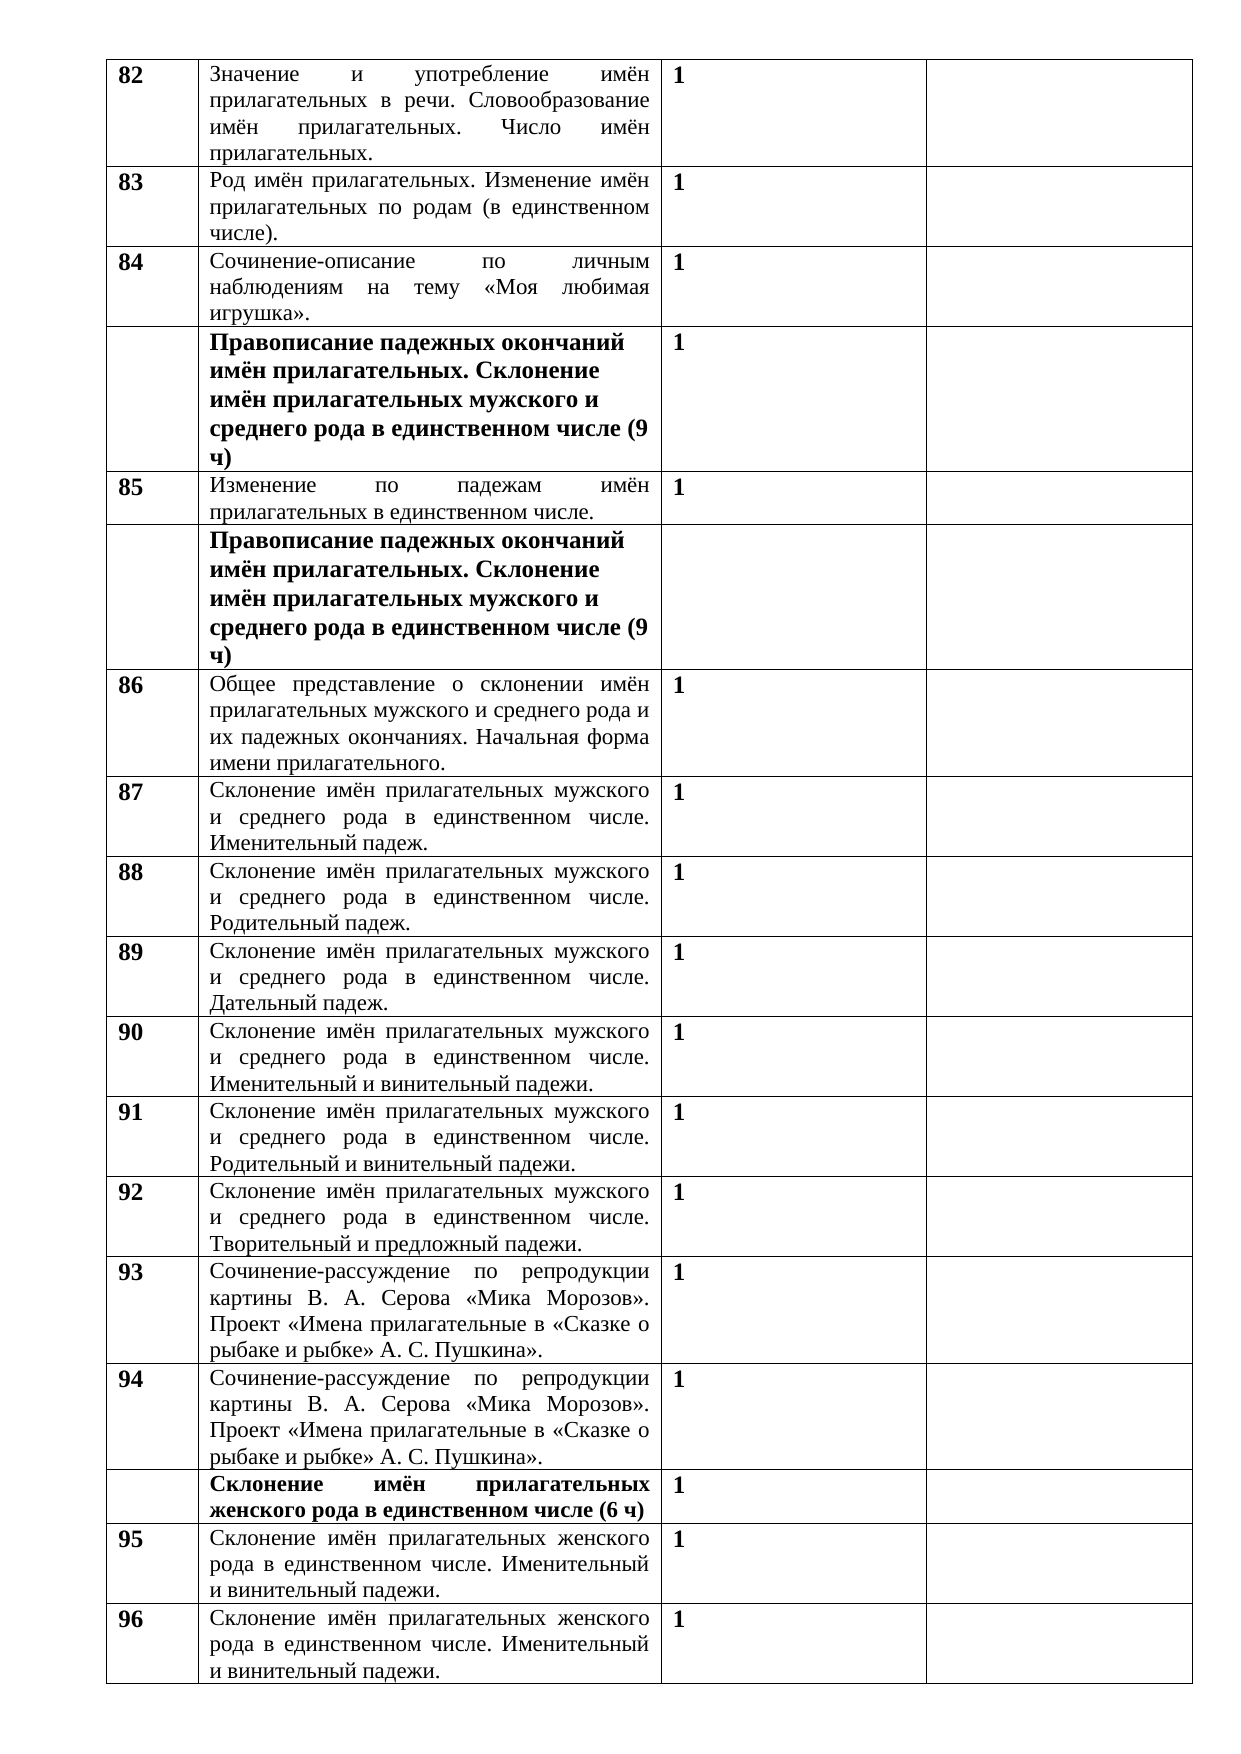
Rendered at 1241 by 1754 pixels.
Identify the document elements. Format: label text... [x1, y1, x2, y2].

table_cell 89 [107, 937, 198, 1016]
table_cell 1 [662, 670, 926, 776]
table_cell [927, 247, 1192, 326]
table_cell 94 [107, 1364, 198, 1469]
table_cell Правописание падежных окончаний имён прилагательных. Склонение имён прилагательных мужского и среднего рода в единственном числе (9 ч) [199, 525, 661, 669]
table_cell 1 [662, 1017, 926, 1096]
table_cell 1 [662, 1177, 926, 1256]
table_cell 92 [107, 1177, 198, 1256]
table_cell 96 [107, 1604, 198, 1683]
table_cell Склонение имён прилагательных мужского и среднего рода в единственном числе. Именительный падеж. [199, 777, 661, 856]
table_cell [927, 472, 1192, 524]
table_cell Сочинение-описание по личным наблюдениям на тему «Моя любимая игрушка». [199, 247, 661, 326]
table_cell 84 [107, 247, 198, 326]
table_cell [927, 1470, 1192, 1523]
table_cell [927, 1257, 1192, 1363]
table_cell [927, 167, 1192, 246]
table_cell 1 [662, 327, 926, 471]
table_cell Склонение имён прилагательных мужского и среднего рода в единственном числе. Творительный и предложный падежи. [199, 1177, 661, 1256]
table_cell [107, 327, 198, 471]
table_cell Сочинение-рассуждение по репродукции картины В. А. Серова «Мика Морозов». Проект «Имена прилагательные в «Сказке о рыбаке и рыбке» А. С. Пушкина». [199, 1364, 661, 1469]
table_cell [927, 670, 1192, 776]
table_cell Склонение имён прилагательных женского рода в единственном числе. Именительный и винительный падежи. [199, 1604, 661, 1683]
table_cell 83 [107, 167, 198, 246]
table_cell [927, 525, 1192, 669]
table_cell Общее представление о склонении имён прилагательных мужского и среднего рода и их падежных окончаниях. Начальная форма имени прилагательного. [199, 670, 661, 776]
table_cell Значение и употребление имён прилагательных в речи. Словообразование имён прилагательных. Число имён прилагательных. [199, 60, 661, 166]
table_cell [662, 525, 926, 669]
table_cell 1 [662, 1470, 926, 1523]
table_cell 93 [107, 1257, 198, 1363]
table_cell [927, 1017, 1192, 1096]
table_cell [107, 1470, 198, 1523]
table_cell 88 [107, 857, 198, 936]
table_cell Род имён прилагательных. Изменение имён прилагательных по родам (в единственном числе). [199, 167, 661, 246]
table_cell 1 [662, 1524, 926, 1603]
table_cell Склонение имён прилагательных мужского и среднего рода в единственном числе. Дательный падеж. [199, 937, 661, 1016]
table_cell Изменение по падежам имён прилагательных в единственном числе. [199, 472, 661, 524]
table_cell 87 [107, 777, 198, 856]
table_cell [927, 327, 1192, 471]
table_cell 1 [662, 247, 926, 326]
table_cell 1 [662, 1097, 926, 1176]
table_cell [927, 857, 1192, 936]
table_cell [927, 1097, 1192, 1176]
table_cell 85 [107, 472, 198, 524]
table_cell [927, 937, 1192, 1016]
table_cell Склонение имён прилагательных женского рода в единственном числе (6 ч) [199, 1470, 661, 1523]
table_cell Сочинение-рассуждение по репродукции картины В. А. Серова «Мика Морозов». Проект «Имена прилагательные в «Сказке о рыбаке и рыбке» А. С. Пушкина». [199, 1257, 661, 1363]
table_cell Склонение имён прилагательных женского рода в единственном числе. Именительный и винительный падежи. [199, 1524, 661, 1603]
table_cell 86 [107, 670, 198, 776]
table_cell 91 [107, 1097, 198, 1176]
table_cell Склонение имён прилагательных мужского и среднего рода в единственном числе. Именительный и винительный падежи. [199, 1017, 661, 1096]
table_cell 1 [662, 1604, 926, 1683]
table_cell Склонение имён прилагательных мужского и среднего рода в единственном числе. Родительный падеж. [199, 857, 661, 936]
table_cell 1 [662, 937, 926, 1016]
table_cell 82 [107, 60, 198, 166]
table_cell [927, 60, 1192, 166]
table_cell 1 [662, 777, 926, 856]
table_cell [927, 1524, 1192, 1603]
table_cell Склонение имён прилагательных мужского и среднего рода в единственном числе. Родительный и винительный падежи. [199, 1097, 661, 1176]
table_cell 1 [662, 167, 926, 246]
table_cell [107, 525, 198, 669]
table_cell 95 [107, 1524, 198, 1603]
table_cell 1 [662, 60, 926, 166]
table_cell [927, 1364, 1192, 1469]
table_cell 90 [107, 1017, 198, 1096]
table_cell [927, 1604, 1192, 1683]
table_cell 1 [662, 1364, 926, 1469]
table_cell Правописание падежных окончаний имён прилагательных. Склонение имён прилагательных мужского и среднего рода в единственном числе (9 ч) [199, 327, 661, 471]
table_cell [927, 1177, 1192, 1256]
table_cell 1 [662, 857, 926, 936]
table_cell [927, 777, 1192, 856]
table_cell 1 [662, 472, 926, 524]
table_cell 1 [662, 1257, 926, 1363]
